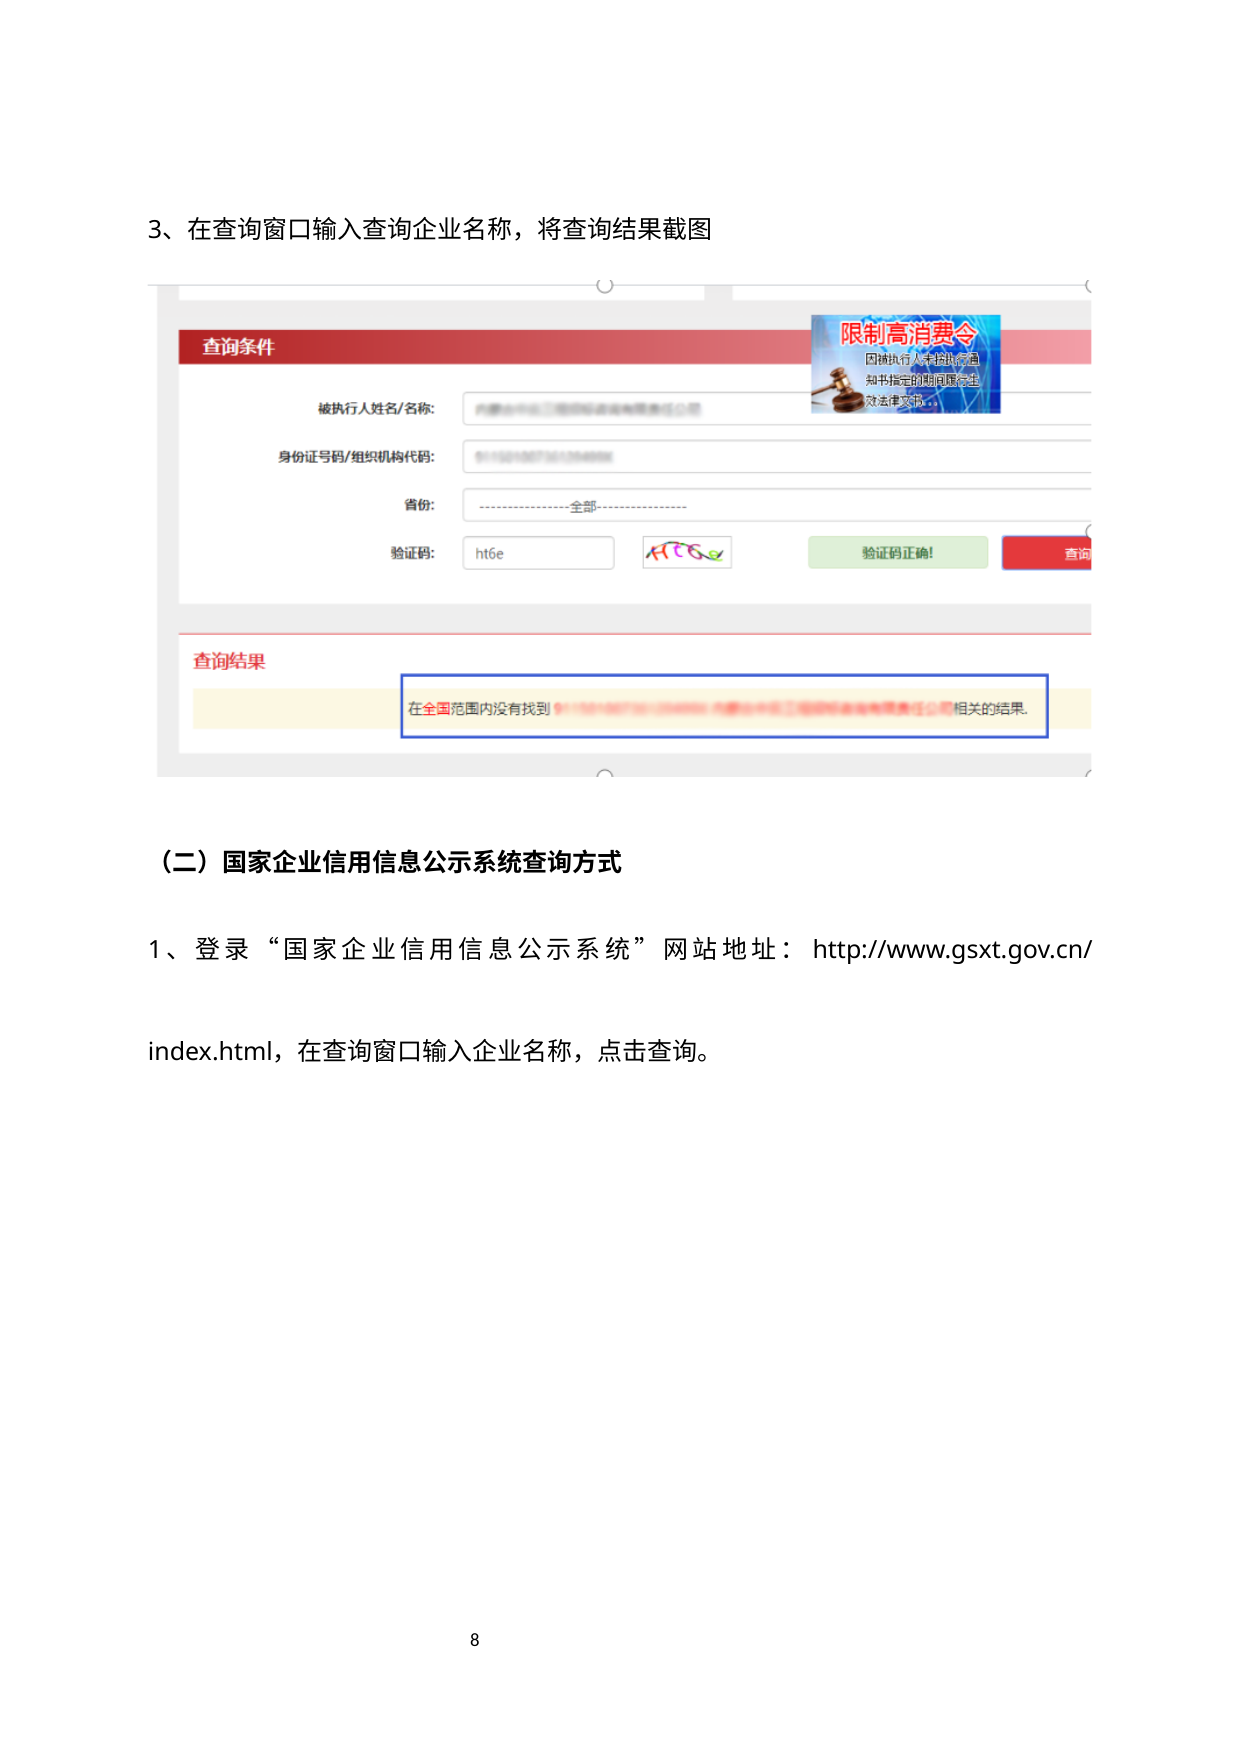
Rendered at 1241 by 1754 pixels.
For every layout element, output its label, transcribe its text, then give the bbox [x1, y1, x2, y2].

text 1、登录“国家企业信用信息公示系统”网站地址：http://www.gsxt.gov.cn/index.html，在查询窗口输入企业名称，点击查询。 [148, 913, 1093, 1084]
picture [147, 280, 1092, 777]
text 3、在查询窗口输入查询企业名称，将查询结果截图 [148, 194, 1093, 262]
